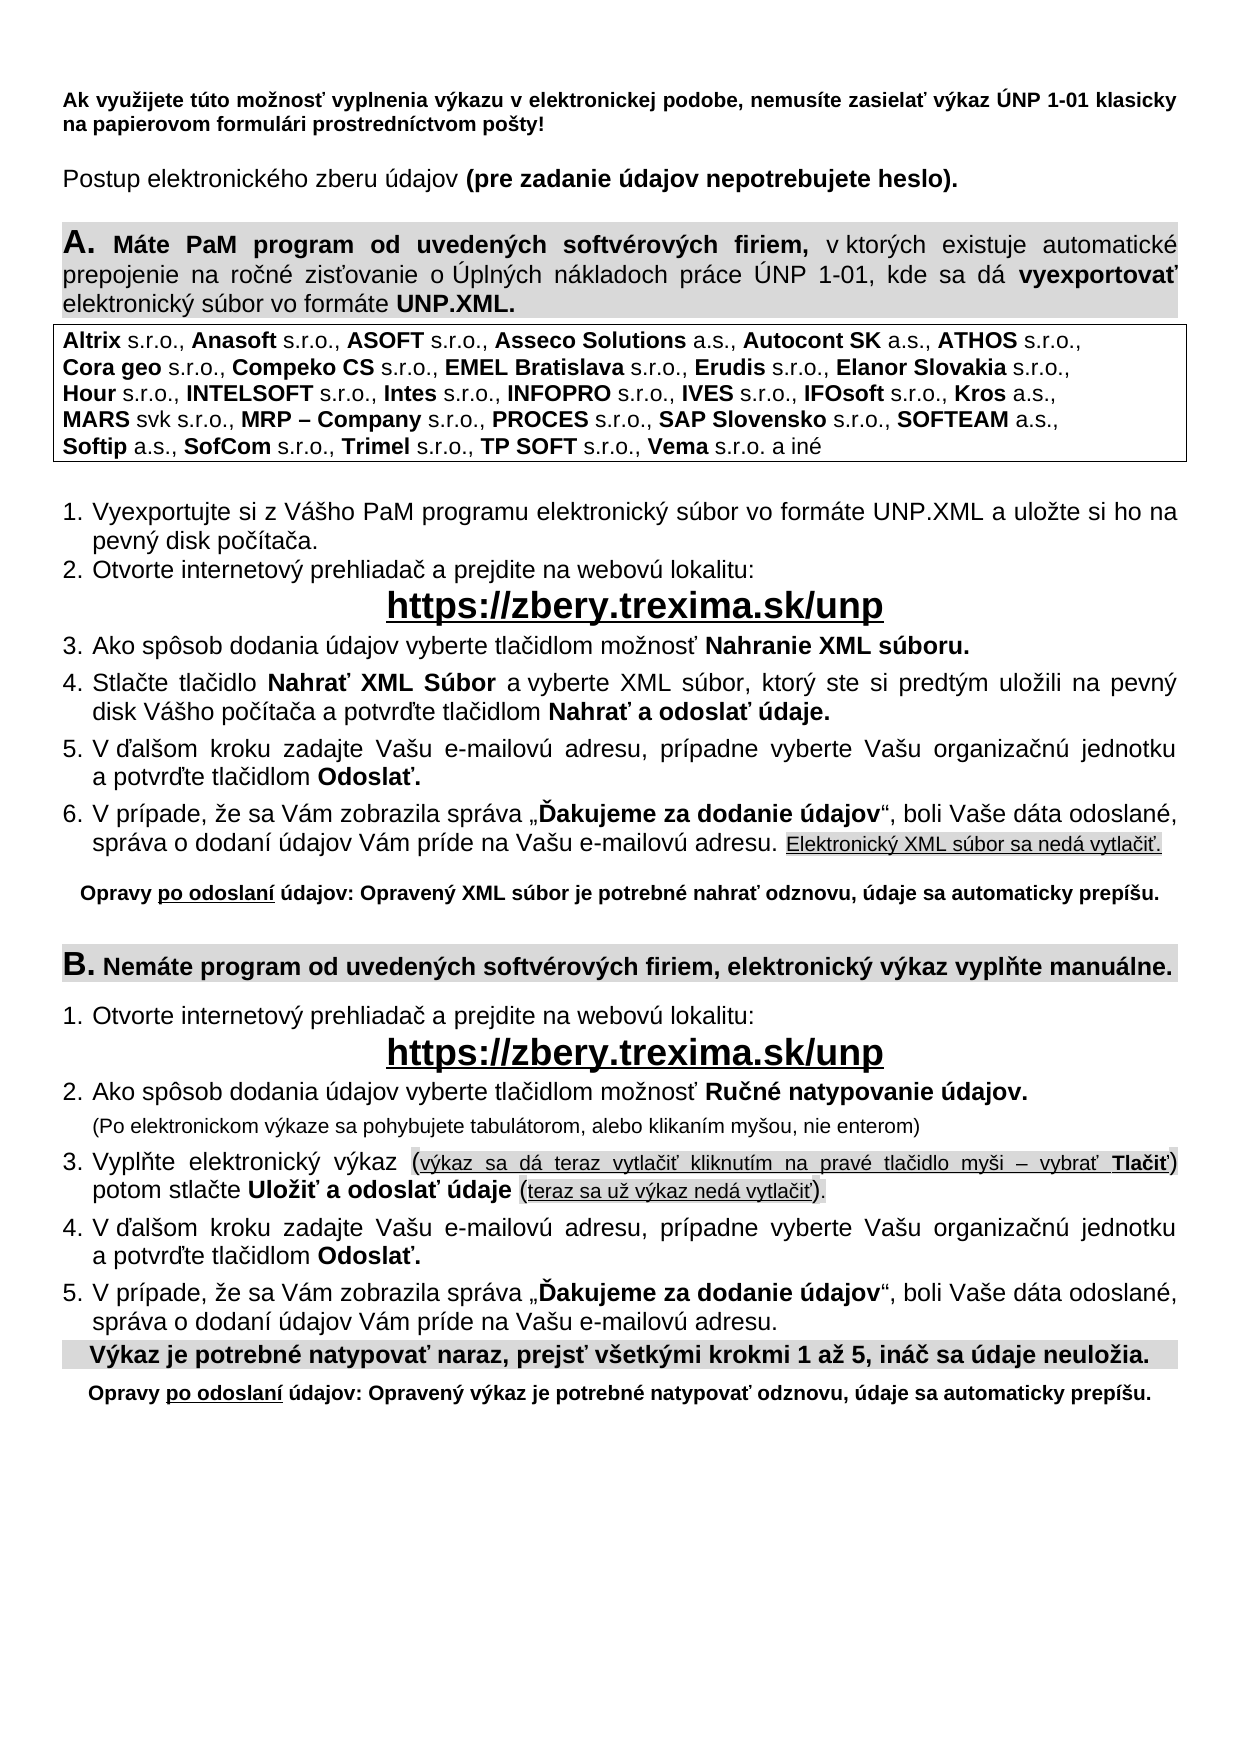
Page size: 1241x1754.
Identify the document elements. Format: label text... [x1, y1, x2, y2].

list Vyplňte elektronický výkaz (výkaz sa dá teraz vytlačiť kliknutím na pravé tlačidlo myši – vybrať Tlačiť) potom stlačte Uložiť a odoslať údaje (teraz sa už výkaz nedá vytlačiť). [62, 1147, 1178, 1204]
list Stlačte tlačidlo Nahrať XML Súbor a vyberte XML súbor, ktorý ste si predtým uložili na pevný disk Vášho počítača a potvrďte tlačidlom Nahrať a odoslať údaje. [62, 668, 1178, 725]
text Opravy po odoslaní údajov: Opravený výkaz je potrebné natypovať odznovu, údaje sa automaticky prepíšu. [62, 1381, 1178, 1405]
list V ďalšom kroku zadajte Vašu e-mailovú adresu, prípadne vyberte Vašu organizačnú jednotku a potvrďte tlačidlom Odoslať. [62, 1212, 1178, 1270]
text B. Nemáte program od uvedených softvérových firiem, elektronický výkaz vyplňte manuálne. [62, 944, 1178, 982]
text Výkaz je potrebné natypovať naraz, prejsť všetkými krokmi 1 až 5, ináč sa údaje neuložia. [62, 1340, 1178, 1369]
list https://zbery.trexima.sk/unp [92, 1030, 1178, 1073]
list Ako spôsob dodania údajov vyberte tlačidlom možnosť Ručné natypovanie údajov. [62, 1077, 1178, 1106]
list https://zbery.trexima.sk/unp [92, 583, 1178, 627]
list Otvorte internetový prehliadač a prejdite na webovú lokalitu: [62, 1001, 1178, 1030]
text (Po elektronickom výkaze sa pohybujete tabulátorom, alebo klikaním myšou, nie enterom) [62, 1114, 1178, 1138]
list Opravy po odoslaní údajov: Opravený XML súbor je potrebné nahrať odznovu, údaje sa automaticky prepíšu. [62, 881, 1178, 905]
list V ďalšom kroku zadajte Vašu e-mailovú adresu, prípadne vyberte Vašu organizačnú jednotku a potvrďte tlačidlom Odoslať. [62, 734, 1178, 791]
text Ak využijete túto možnosť vyplnenia výkazu v elektronickej podobe, nemusíte zasielať výkaz ÚNP 1-01 klasicky na papierovom formulári prostredníctvom pošty! [62, 88, 1178, 136]
list Vyexportujte si z Vášho PaM programu elektronický súbor vo formáte UNP.XML a uložte si ho na pevný disk počítača. [62, 497, 1178, 555]
list V prípade, že sa Vám zobrazila správa „Ďakujeme za dodanie údajov“, boli Vaše dáta odoslané, správa o dodaní údajov Vám príde na Vašu e-mailovú adresu. [62, 1278, 1178, 1336]
text A. Máte PaM program od uvedených softvérových firiem, v ktorých existuje automatické prepojenie na ročné zisťovanie o Úplných nákladoch práce ÚNP 1-01, kde sa dá vyexportovať elektronický súbor vo formáte UNP.XML. [62, 222, 1178, 318]
list V prípade, že sa Vám zobrazila správa „Ďakujeme za dodanie údajov“, boli Vaše dáta odoslané, správa o dodaní údajov Vám príde na Vašu e-mailovú adresu. Elektronický XML súbor sa nedá vytlačiť. [62, 799, 1178, 857]
text Altrix s.r.o., Anasoft s.r.o., ASOFT s.r.o., Asseco Solutions a.s., Autocont SK a.s., ATHOS s.r.o., Cora geo s.r.o., Compeko CS s.r.o., EMEL Bratislava s.r.o., Erudis s.r.o., Elanor Slovakia s.r.o., Hour s.r.o., INTELSOFT s.r.o., Intes s.r.o., INFOPRO s.r.o., IVES s.r.o., IFOsoft s.r.o., Kros a.s., MARS svk s.r.o., MRP – Company s.r.o., PROCES s.r.o., SAP Slovensko s.r.o., SOFTEAM a.s., Softip a.s., SofCom s.r.o., Trimel s.r.o., TP SOFT s.r.o., Vema s.r.o. a iné [54, 325, 1186, 461]
list Otvorte internetový prehliadač a prejdite na webovú lokalitu: [62, 555, 1178, 583]
list Ako spôsob dodania údajov vyberte tlačidlom možnosť Nahranie XML súboru. [62, 631, 1178, 659]
text Postup elektronického zberu údajov (pre zadanie údajov nepotrebujete heslo). [62, 164, 1178, 193]
